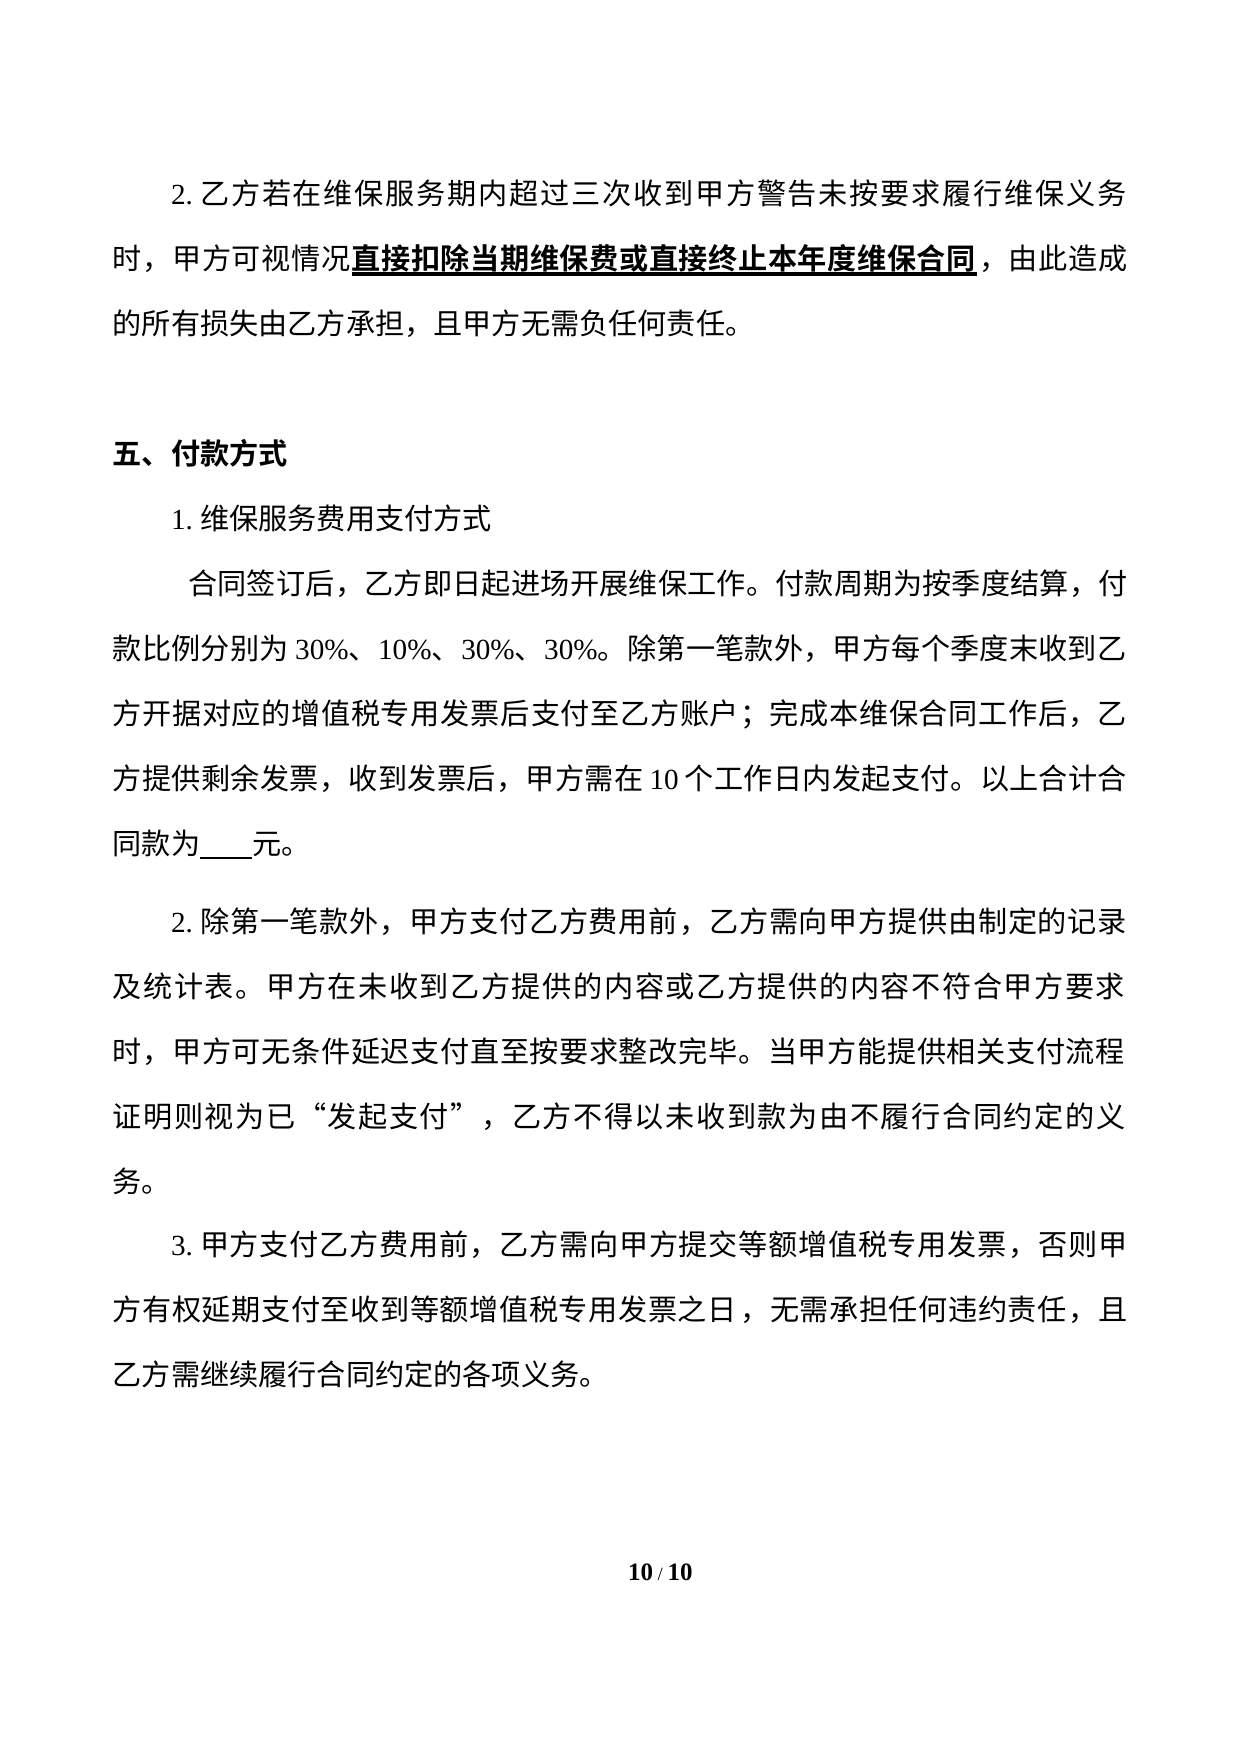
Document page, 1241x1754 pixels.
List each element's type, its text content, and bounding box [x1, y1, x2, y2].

list 乙方若在维保服务期内超过三次收到甲方警告未按要求履行维保义务时，甲方可视情况直接扣除当期维保费或直接终止本年度维保合同，由此造成的所有损失由乙方承担，且甲方无需负任何责任。 [112, 159, 1128, 354]
list 除第一笔款外，甲方支付乙方费用前，乙方需向甲方提供由制定的记录及统计表。甲方在未收到乙方提供的内容或乙方提供的内容不符合甲方要求时，甲方可无条件延迟支付直至按要求整改完毕。当甲方能提供相关支付流程证明则视为已“发起支付”，乙方不得以未收到款为由不履行合同约定的义务。 [112, 887, 1128, 1212]
list 付款方式 [112, 419, 1128, 484]
list 维保服务费用支付方式 [112, 484, 1128, 549]
list 甲方支付乙方费用前，乙方需向甲方提交等额增值税专用发票，否则甲方有权延期支付至收到等额增值税专用发票之日，无需承担任何违约责任，且乙方需继续履行合同约定的各项义务。 [112, 1212, 1128, 1407]
text 合同签订后，乙方即日起进场开展维保工作。付款周期为按季度结算，付款比例分别为30%、10%、30%、30%。除第一笔款外，甲方每个季度末收到乙方开据对应的增值税专用发票后支付至乙方账户；完成本维保合同工作后，乙方提供剩余发票，收到发票后，甲方需在10个工作日内发起支付。以上合计合同款为 元。 [112, 549, 1128, 874]
